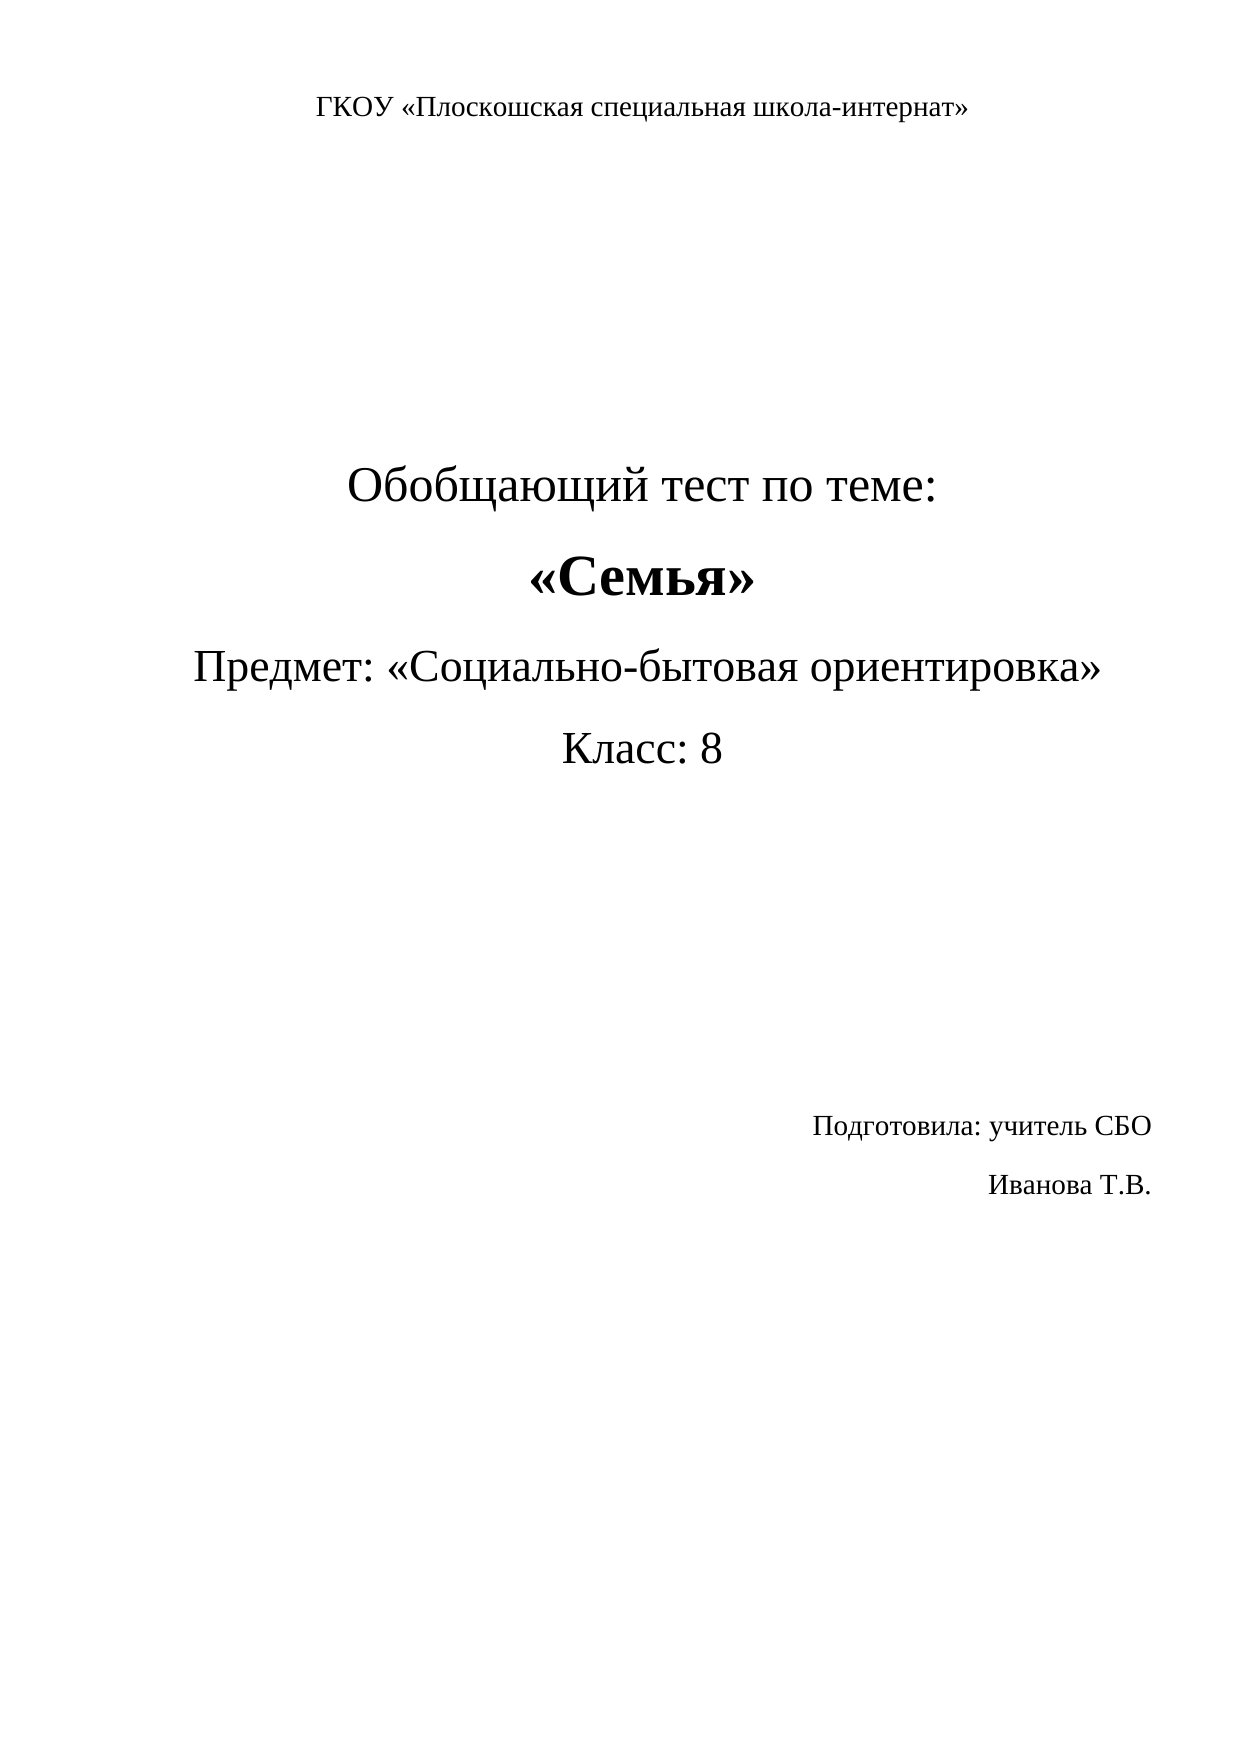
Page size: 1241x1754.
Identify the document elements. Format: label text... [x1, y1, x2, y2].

text ГКОУ «Плоскошская специальная школа-интернат» [133, 89, 1152, 122]
text Иванова Т.В. [133, 1167, 1152, 1201]
text «Семья» [133, 541, 1152, 608]
text Обобщающий тест по теме: [133, 454, 1152, 512]
text Класс: 8 [133, 720, 1152, 773]
text Подготовила: учитель СБО [133, 1108, 1152, 1142]
text Предмет: «Социально-бытовая ориентировка» [133, 639, 1152, 692]
